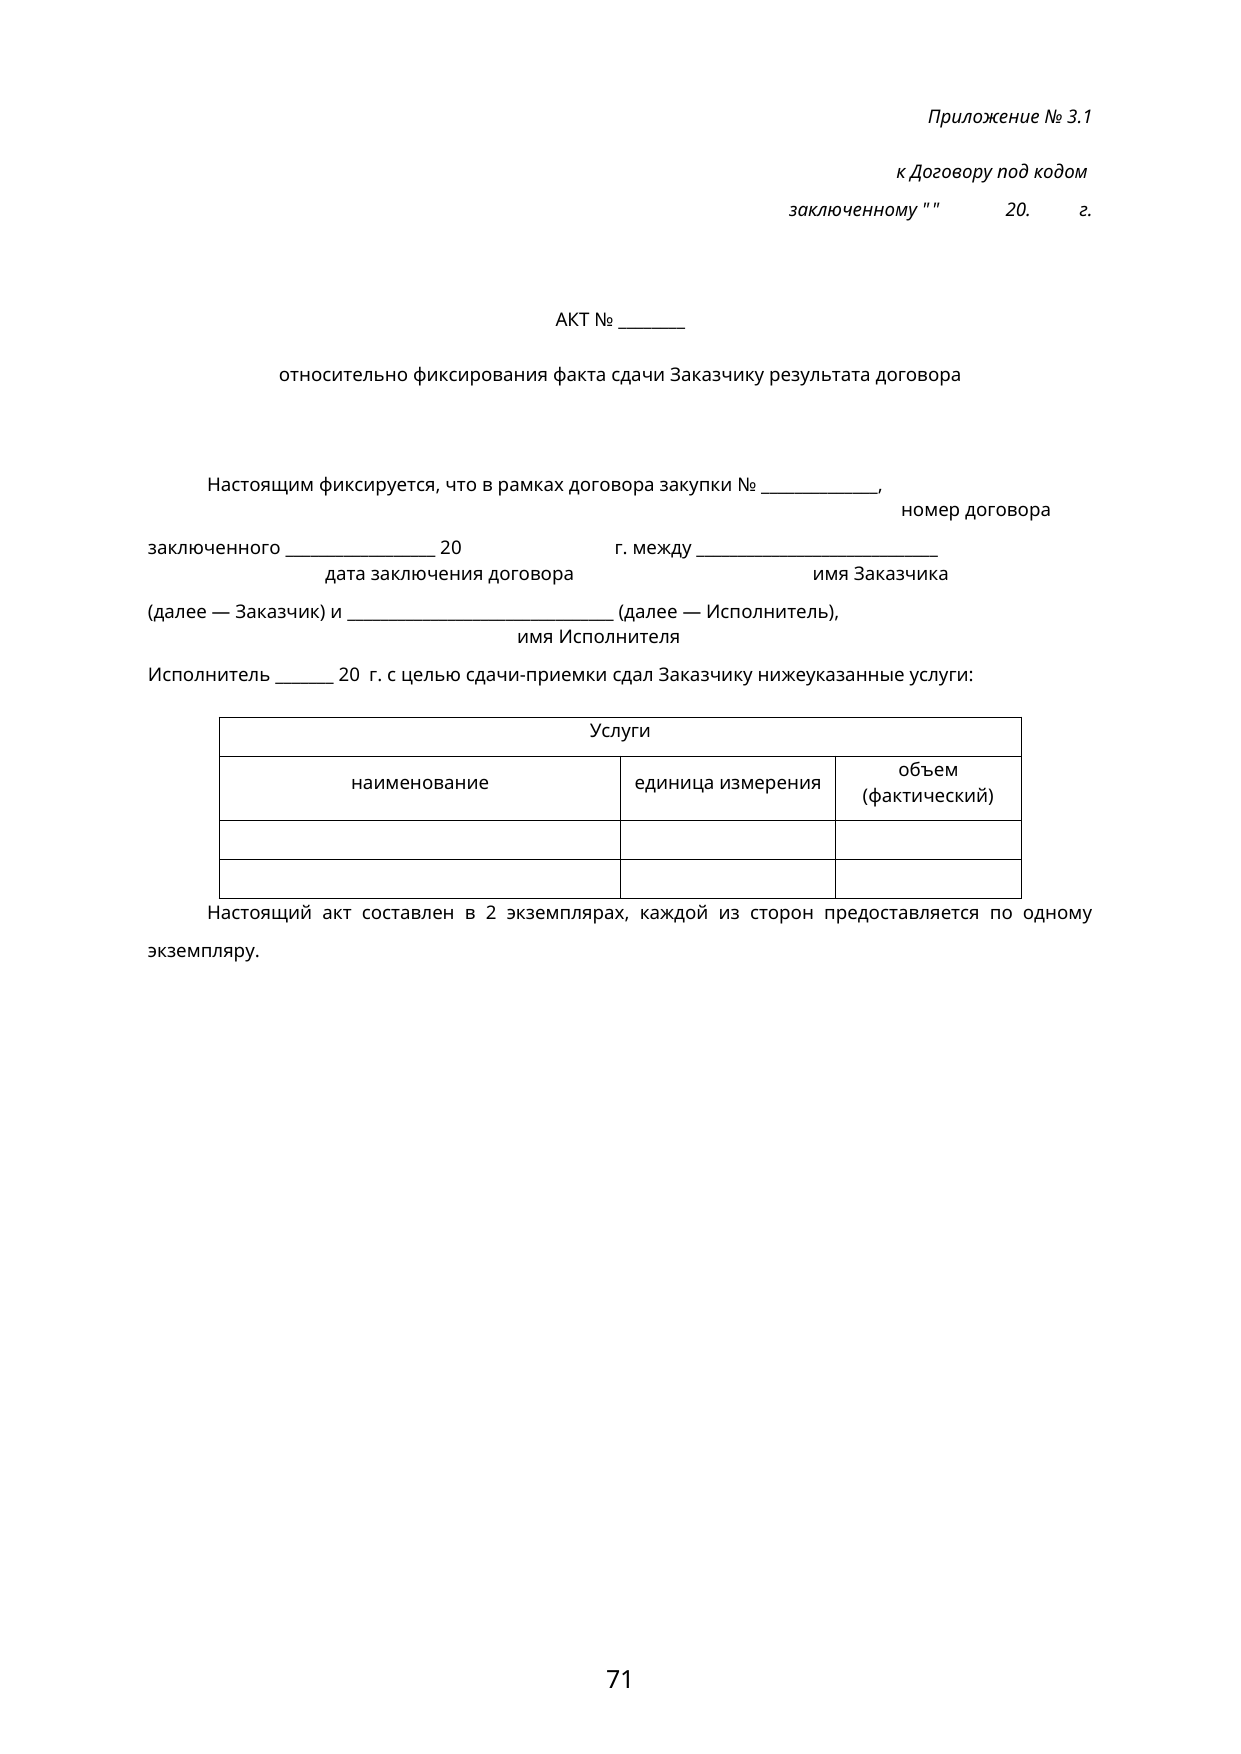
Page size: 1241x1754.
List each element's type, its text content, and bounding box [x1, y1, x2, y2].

text к Договору под кодом заключенному " " 20. г. [148, 158, 1092, 222]
table_cell [621, 821, 835, 859]
text АКТ № ________ [148, 306, 1092, 332]
text Приложение № 3.1 [148, 103, 1092, 129]
table_cell единица измерения [621, 757, 835, 820]
table_cell [220, 860, 620, 898]
table_cell [220, 821, 620, 859]
table_cell [836, 860, 1021, 898]
text имя Исполнителя [517, 624, 1130, 649]
table_cell [836, 821, 1021, 859]
text номер договора [901, 497, 1092, 522]
text заключенного __________________ 20 г. между _____________________________ [148, 534, 1092, 560]
text Настоящим фиксируется, что в рамках договора закупки № ______________, [148, 471, 1092, 497]
table_cell наименование [220, 757, 620, 820]
text (далее — Заказчик) и ________________________________ (далее — Исполнитель), [148, 598, 1093, 624]
text Настоящий акт составлен в 2 экземплярах, каждой из сторон предоставляется по одному экземпляру. [148, 899, 1092, 963]
text Исполнитель _______ 20 г. с целью сдачи-приемки сдал Заказчику нижеуказанные услуги: [148, 662, 1092, 687]
text дата заключения договора имя Заказчика [325, 560, 1130, 586]
table_header Услуги [220, 718, 1021, 756]
table_cell объем (фактический) [836, 757, 1021, 820]
table_cell [621, 860, 835, 898]
text относительно фиксирования факта сдачи Заказчику результата договора [148, 361, 1092, 387]
